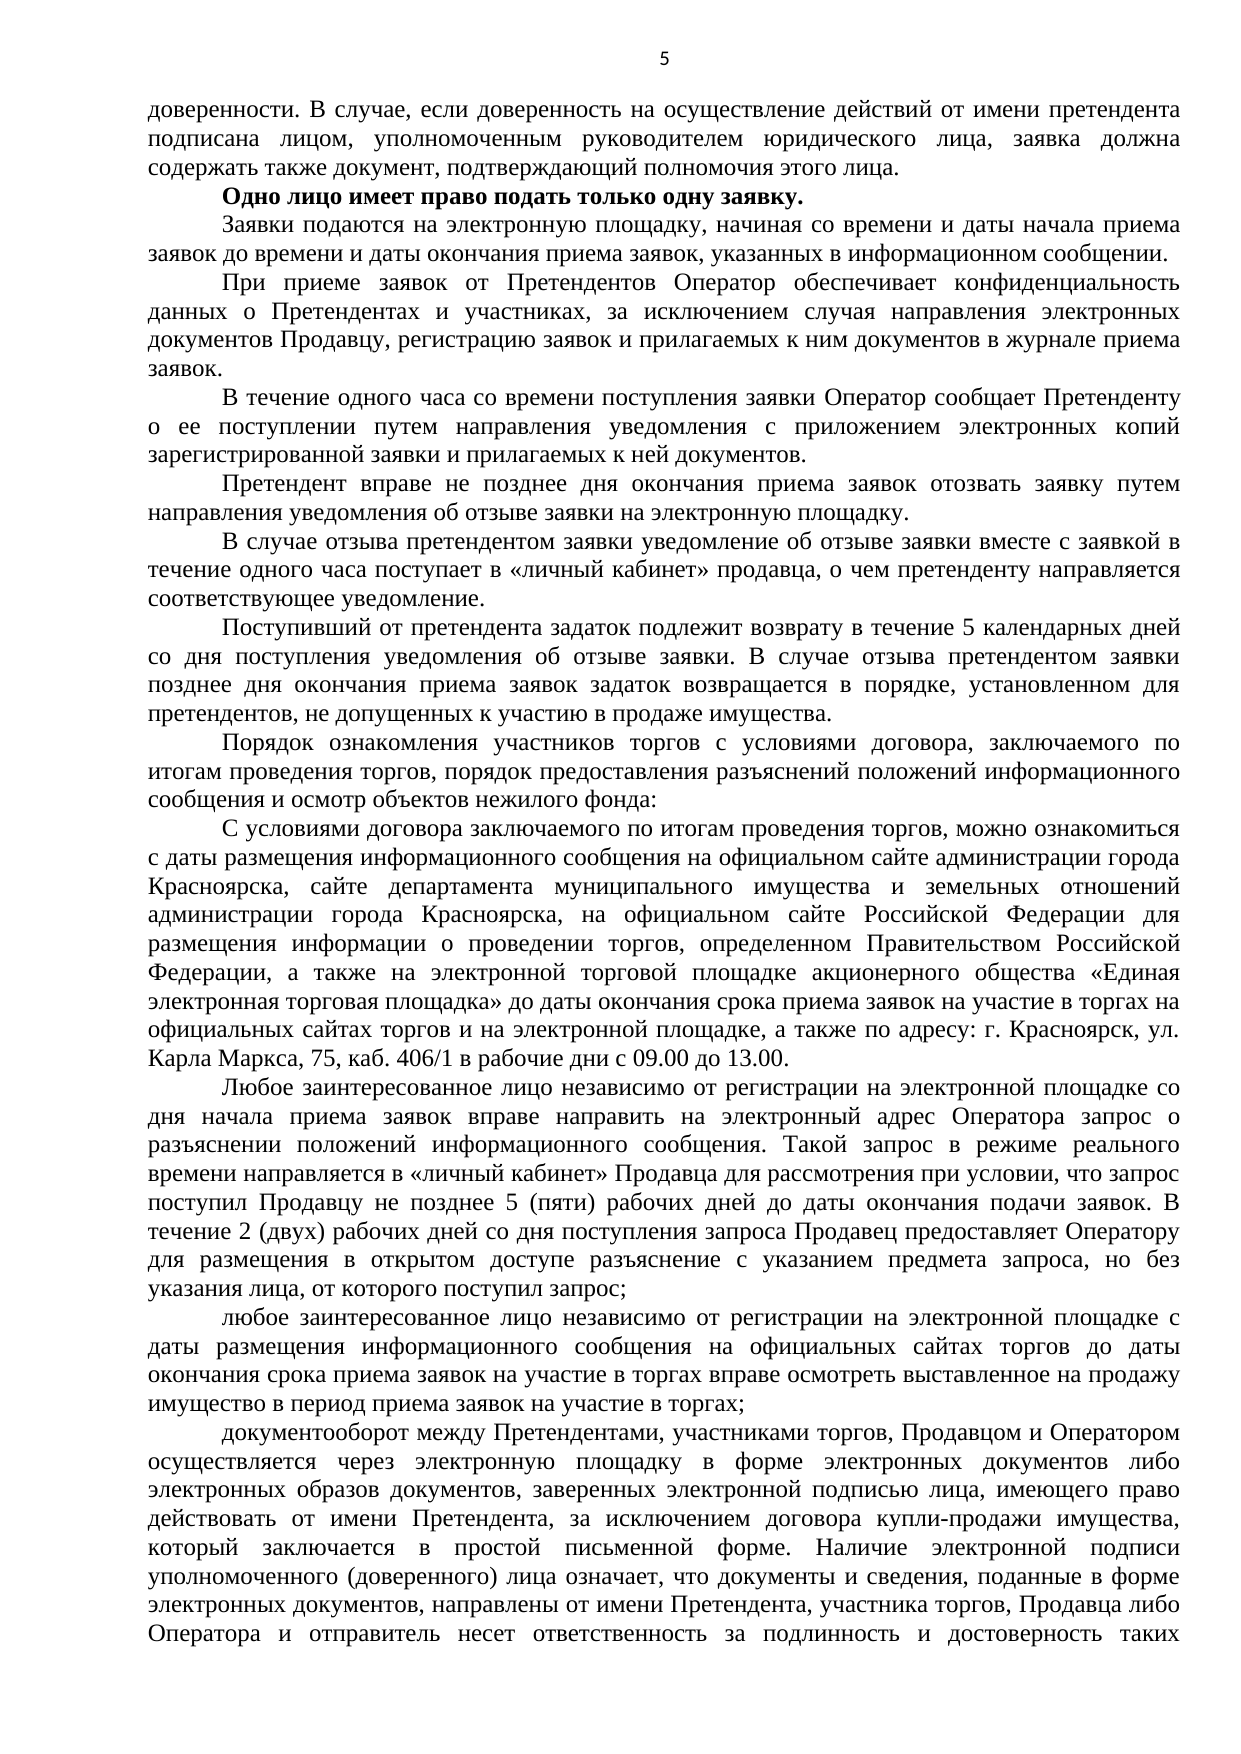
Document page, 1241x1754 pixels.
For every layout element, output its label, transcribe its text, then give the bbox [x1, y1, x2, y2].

text С условиями договора заключаемого по итогам проведения торгов, можно ознакомиться с даты размещения информационного сообщения на официальном сайте администрации города Красноярска, сайте департамента муниципального имущества и земельных отношений администрации города Красноярска, на официальном сайте Российской Федерации для размещения информации о проведении торгов, определенном Правительством Российской Федерации, а также на электронной торговой площадке акционерного общества «Единая электронная торговая площадка» до даты окончания срока приема заявок на участие в торгах на официальных сайтах торгов и на электронной площадке, а также по адресу: г. Красноярск, ул. Карла Маркса, 75, каб. 406/1 в рабочие дни с 09.00 до 13.00. [148, 813, 1181, 1072]
text Заявки подаются на электронную площадку, начиная со времени и даты начала приема заявок до времени и даты окончания приема заявок, указанных в информационном сообщении. [148, 209, 1181, 267]
text Поступивший от претендента задаток подлежит возврату в течение 5 календарных дней со дня поступления уведомления об отзыве заявки. В случае отзыва претендентом заявки позднее дня окончания приема заявок задаток возвращается в порядке, установленном для претендентов, не допущенных к участию в продаже имущества. [148, 612, 1181, 727]
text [148, 94, 1181, 181]
text При приеме заявок от Претендентов Оператор обеспечивает конфиденциальность данных о Претендентах и участниках, за исключением случая направления электронных документов Продавцу, регистрацию заявок и прилагаемых к ним документов в журнале приема заявок. [148, 267, 1181, 382]
text Претендент вправе не позднее дня окончания приема заявок отозвать заявку путем направления уведомления об отзыве заявки на электронную площадку. [148, 468, 1181, 526]
text В случае отзыва претендентом заявки уведомление об отзыве заявки вместе с заявкой в течение одного часа поступает в «личный кабинет» продавца, о чем претенденту направляется соответствующее уведомление. [148, 526, 1181, 612]
text Одно лицо имеет право подать только одну заявку. [148, 181, 1181, 209]
text В течение одного часа со времени поступления заявки Оператор сообщает Претенденту о ее поступлении путем направления уведомления с приложением электронных копий зарегистрированной заявки и прилагаемых к ней документов. [148, 382, 1181, 468]
text Порядок ознакомления участников торгов с условиями договора, заключаемого по итогам проведения торгов, порядок предоставления разъяснений положений информационного сообщения и осмотр объектов нежилого фонда: [148, 727, 1181, 813]
text любое заинтересованное лицо независимо от регистрации на электронной площадке с даты размещения информационного сообщения на официальных сайтах торгов до даты окончания срока приема заявок на участие в торгах вправе осмотреть выставленное на продажу имущество в период приема заявок на участие в торгах; [148, 1302, 1181, 1417]
text Любое заинтересованное лицо независимо от регистрации на электронной площадке со дня начала приема заявок вправе направить на электронный адрес Оператора запрос о разъяснении положений информационного сообщения. Такой запрос в режиме реального времени направляется в «личный кабинет» Продавца для рассмотрения при условии, что запрос поступил Продавцу не позднее 5 (пяти) рабочих дней до даты окончания подачи заявок. В течение 2 (двух) рабочих дней со дня поступления запроса Продавец предоставляет Оператору для размещения в открытом доступе разъяснение с указанием предмета запроса, но без указания лица, от которого поступил запрос; [148, 1072, 1181, 1302]
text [148, 1417, 1181, 1647]
